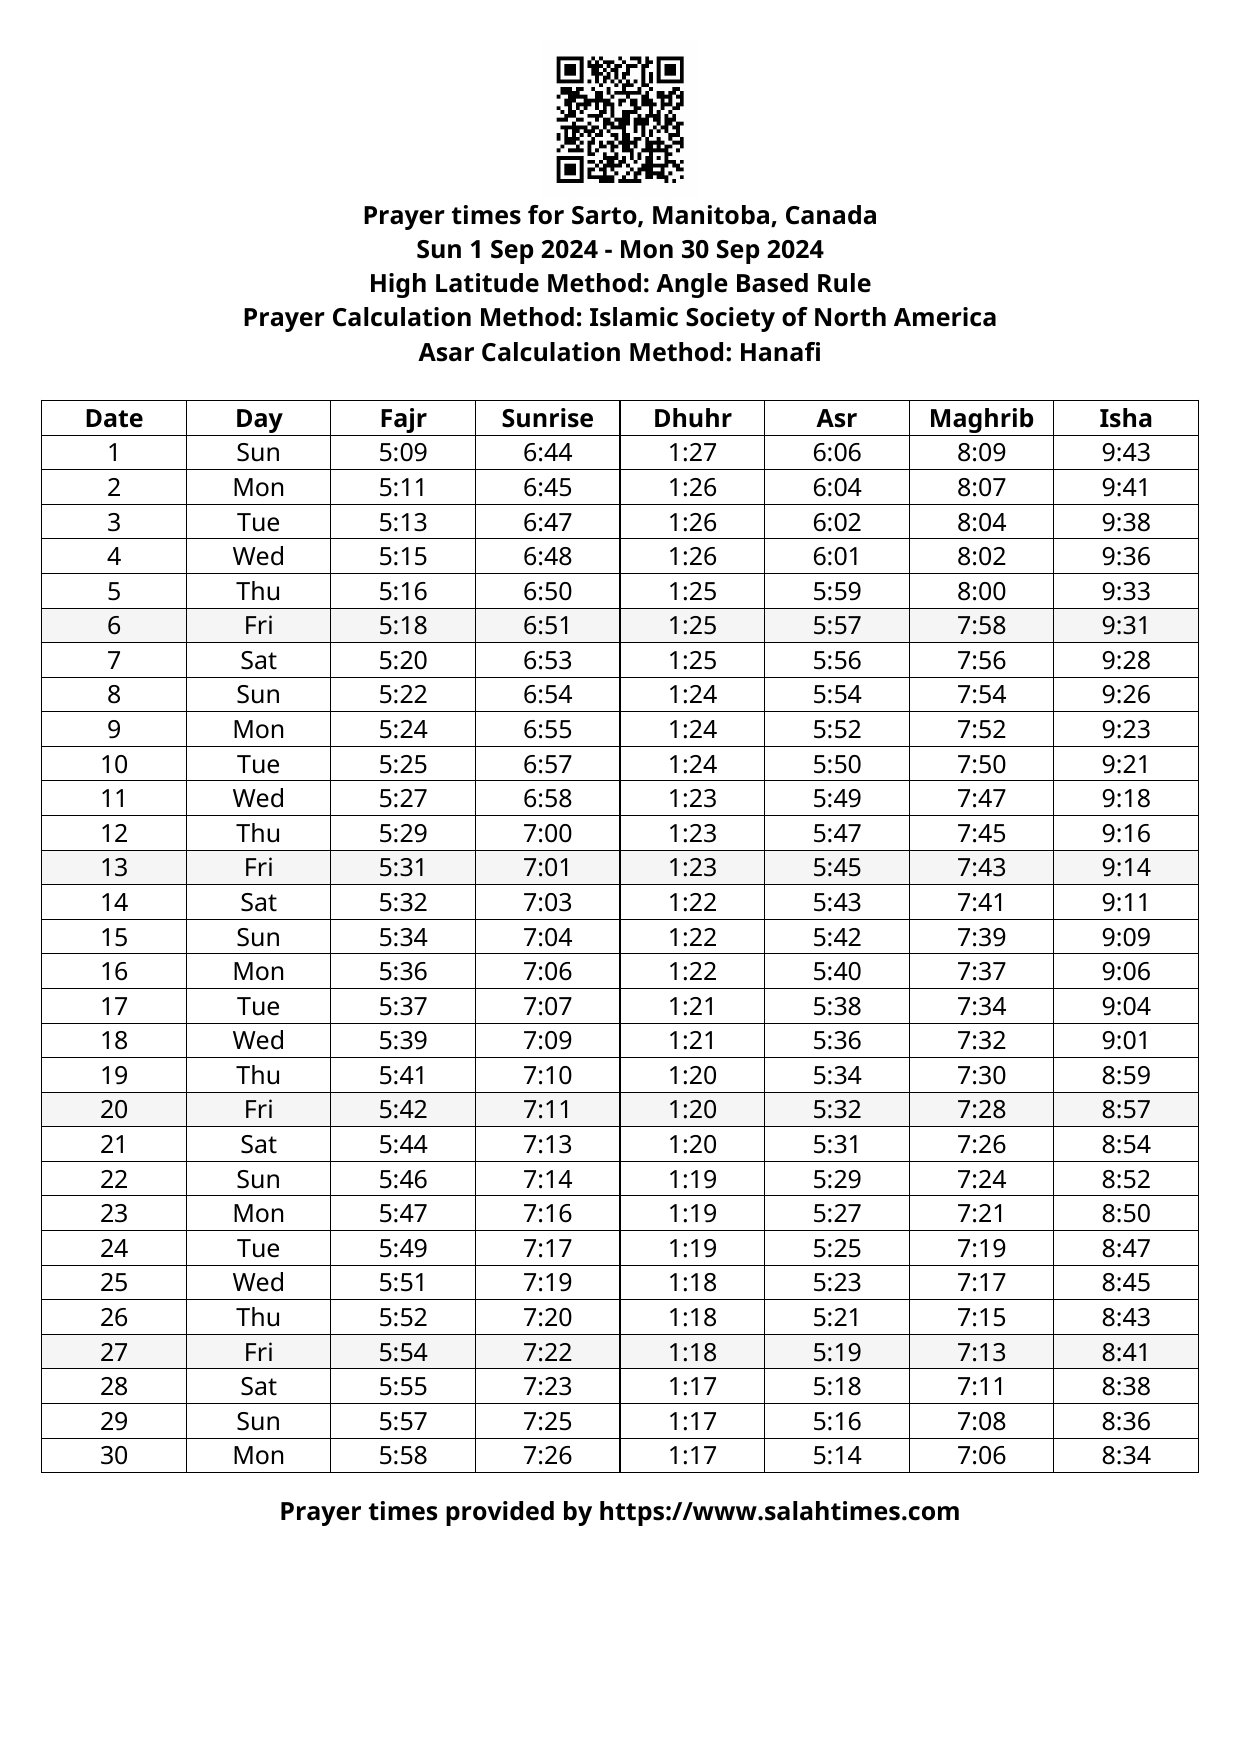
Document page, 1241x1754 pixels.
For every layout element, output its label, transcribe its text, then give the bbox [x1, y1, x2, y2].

table_cell 5:25 [331, 747, 475, 780]
table_cell 1:17 [621, 1369, 764, 1403]
table_cell 5:56 [765, 643, 909, 677]
table_cell 9:33 [1054, 574, 1198, 607]
table_cell 5:25 [765, 1231, 909, 1264]
table_cell 5:37 [331, 989, 475, 1022]
table_cell 1:25 [621, 643, 764, 677]
table_cell 11 [42, 781, 186, 815]
table_cell 1:20 [621, 1058, 764, 1092]
table_cell 1:22 [621, 885, 764, 919]
table_cell 9:06 [1054, 954, 1198, 988]
table_cell 5:22 [331, 678, 475, 711]
table_cell 1:21 [621, 1024, 764, 1057]
table_cell 5:14 [765, 1439, 909, 1472]
table_cell 7:19 [910, 1231, 1053, 1264]
table_cell 1:19 [621, 1196, 764, 1230]
table_cell 6:53 [476, 643, 619, 677]
table_cell 6:55 [476, 712, 619, 746]
table_cell 28 [42, 1369, 186, 1403]
table_header Isha [1054, 401, 1198, 434]
table_cell 7 [42, 643, 186, 677]
table_cell 1:23 [621, 781, 764, 815]
table_cell 9:38 [1054, 505, 1198, 538]
table_cell 5:54 [765, 678, 909, 711]
table_cell 9:23 [1054, 712, 1198, 746]
table_cell 8:07 [910, 470, 1053, 504]
text Prayer Calculation Method: Islamic Society of North America [42, 300, 1198, 334]
table_header Fajr [331, 401, 475, 434]
table_cell Fri [187, 1335, 330, 1368]
table_cell 1:23 [621, 816, 764, 849]
table_cell 1:24 [621, 747, 764, 780]
table_cell 7:06 [476, 954, 619, 988]
table_cell 27 [42, 1335, 186, 1368]
table_cell Sat [187, 1127, 330, 1161]
text Sun 1 Sep 2024 - Mon 30 Sep 2024 [42, 232, 1198, 266]
table_cell Mon [187, 470, 330, 504]
table_cell 8:50 [1054, 1196, 1198, 1230]
table_cell 1:18 [621, 1266, 764, 1299]
table_cell 29 [42, 1404, 186, 1437]
table_cell Sat [187, 885, 330, 919]
table_cell 5:27 [765, 1196, 909, 1230]
table_cell Wed [187, 1024, 330, 1057]
table_cell 30 [42, 1439, 186, 1472]
table_cell 9:31 [1054, 609, 1198, 642]
table_cell 5:16 [765, 1404, 909, 1437]
table_cell 1:22 [621, 954, 764, 988]
table_cell 18 [42, 1024, 186, 1057]
table_cell 1:17 [621, 1404, 764, 1437]
table_cell 5:49 [331, 1231, 475, 1264]
table_cell 5:58 [331, 1439, 475, 1472]
table_cell 7:58 [910, 609, 1053, 642]
table_cell 9:14 [1054, 851, 1198, 884]
table_cell 6:58 [476, 781, 619, 815]
table_cell 5:27 [331, 781, 475, 815]
table_cell 6:47 [476, 505, 619, 538]
table_cell 5:21 [765, 1300, 909, 1334]
table_cell Mon [187, 954, 330, 988]
table_cell 8:57 [1054, 1093, 1198, 1126]
table_cell 9:01 [1054, 1024, 1198, 1057]
table_cell Wed [187, 539, 330, 573]
table_cell 5:24 [331, 712, 475, 746]
table_cell 1:26 [621, 505, 764, 538]
table_cell 7:13 [476, 1127, 619, 1161]
table_cell Wed [187, 781, 330, 815]
table_cell 6:50 [476, 574, 619, 607]
table_cell 1:24 [621, 712, 764, 746]
table_cell 1:18 [621, 1335, 764, 1368]
table_cell 9:26 [1054, 678, 1198, 711]
table_cell 7:39 [910, 920, 1053, 953]
table_cell 6:02 [765, 505, 909, 538]
table_cell 7:15 [910, 1300, 1053, 1334]
table_cell 7:13 [910, 1335, 1053, 1368]
table_cell 5:29 [331, 816, 475, 849]
table_cell 7:22 [476, 1335, 619, 1368]
table_cell 1:21 [621, 989, 764, 1022]
table_cell 5:50 [765, 747, 909, 780]
table_cell 9:36 [1054, 539, 1198, 573]
table_cell 5:47 [765, 816, 909, 849]
table_cell 4 [42, 539, 186, 573]
table_cell 7:17 [476, 1231, 619, 1264]
table_cell 1:26 [621, 539, 764, 573]
table_cell 1:25 [621, 574, 764, 607]
table_cell 7:07 [476, 989, 619, 1022]
table_cell 7:21 [910, 1196, 1053, 1230]
table_cell 7:54 [910, 678, 1053, 711]
table_cell 7:09 [476, 1024, 619, 1057]
table_cell 26 [42, 1300, 186, 1334]
table_cell Fri [187, 851, 330, 884]
table_cell 7:25 [476, 1404, 619, 1437]
table_cell 6:51 [476, 609, 619, 642]
table_cell Thu [187, 816, 330, 849]
text High Latitude Method: Angle Based Rule [42, 266, 1198, 300]
table_cell 1:27 [621, 436, 764, 469]
table_cell 7:19 [476, 1266, 619, 1299]
table_cell 1:19 [621, 1162, 764, 1195]
table_header Sunrise [476, 401, 619, 434]
table_cell 8:59 [1054, 1058, 1198, 1092]
table_cell Tue [187, 1231, 330, 1264]
table_cell 7:47 [910, 781, 1053, 815]
table_cell 1:18 [621, 1300, 764, 1334]
table_cell Fri [187, 609, 330, 642]
table_cell 6 [42, 609, 186, 642]
table_cell 1:24 [621, 678, 764, 711]
table_cell Sun [187, 920, 330, 953]
table_cell 5:09 [331, 436, 475, 469]
table_cell 5:46 [331, 1162, 475, 1195]
table_cell 7:50 [910, 747, 1053, 780]
table_cell Tue [187, 505, 330, 538]
table_cell 7:08 [910, 1404, 1053, 1437]
table_cell 7:11 [910, 1369, 1053, 1403]
text Asar Calculation Method: Hanafi [42, 334, 1198, 368]
table_cell 6:57 [476, 747, 619, 780]
text Prayer times provided by https://www.salahtimes.com [42, 1494, 1198, 1528]
table_cell 7:06 [910, 1439, 1053, 1472]
table_cell 5:42 [331, 1093, 475, 1126]
table_cell 6:01 [765, 539, 909, 573]
table_cell 5:39 [331, 1024, 475, 1057]
table_cell 5:34 [331, 920, 475, 953]
table_cell 17 [42, 989, 186, 1022]
table_header Dhuhr [621, 401, 764, 434]
table_cell 7:04 [476, 920, 619, 953]
table_cell Wed [187, 1266, 330, 1299]
table_cell 1:23 [621, 851, 764, 884]
table_cell 7:11 [476, 1093, 619, 1126]
table_cell 1:22 [621, 920, 764, 953]
table_cell 1:20 [621, 1127, 764, 1161]
table_cell 7:28 [910, 1093, 1053, 1126]
table_cell 9:18 [1054, 781, 1198, 815]
text Prayer times for Sarto, Manitoba, Canada [42, 198, 1198, 232]
table_cell 5:55 [331, 1369, 475, 1403]
table_cell 5:44 [331, 1127, 475, 1161]
table_cell 7:34 [910, 989, 1053, 1022]
table_cell 5:59 [765, 574, 909, 607]
table_cell 8:00 [910, 574, 1053, 607]
table_cell 5:19 [765, 1335, 909, 1368]
table_cell 25 [42, 1266, 186, 1299]
table_cell 5:52 [765, 712, 909, 746]
table_cell Thu [187, 574, 330, 607]
table_cell 9:16 [1054, 816, 1198, 849]
table_cell 8:04 [910, 505, 1053, 538]
table_cell 5:32 [331, 885, 475, 919]
table_cell 5:13 [331, 505, 475, 538]
table_cell 5:18 [331, 609, 475, 642]
table_cell Sun [187, 436, 330, 469]
table_cell 5:52 [331, 1300, 475, 1334]
table_cell 7:56 [910, 643, 1053, 677]
table_cell 5:23 [765, 1266, 909, 1299]
table_cell 7:26 [476, 1439, 619, 1472]
table_cell 7:45 [910, 816, 1053, 849]
table_cell 9:09 [1054, 920, 1198, 953]
table_cell 5:45 [765, 851, 909, 884]
table_header Asr [765, 401, 909, 434]
table_cell 7:01 [476, 851, 619, 884]
table_cell 5:47 [331, 1196, 475, 1230]
table_cell 8:41 [1054, 1335, 1198, 1368]
table_cell 8:52 [1054, 1162, 1198, 1195]
table_cell 1:20 [621, 1093, 764, 1126]
table_cell 5:40 [765, 954, 909, 988]
table_cell 2 [42, 470, 186, 504]
table_cell 7:26 [910, 1127, 1053, 1161]
table_cell 9:41 [1054, 470, 1198, 504]
table_cell Fri [187, 1093, 330, 1126]
table_cell 1:25 [621, 609, 764, 642]
table_cell 21 [42, 1127, 186, 1161]
table_cell 7:20 [476, 1300, 619, 1334]
table_cell 7:52 [910, 712, 1053, 746]
table_cell 22 [42, 1162, 186, 1195]
table_cell 5:43 [765, 885, 909, 919]
table_cell 9:11 [1054, 885, 1198, 919]
table_cell 9:21 [1054, 747, 1198, 780]
table_cell 5 [42, 574, 186, 607]
table_cell 8:02 [910, 539, 1053, 573]
table_cell 6:54 [476, 678, 619, 711]
table_cell 5:31 [765, 1127, 909, 1161]
table_cell 5:49 [765, 781, 909, 815]
table_cell 15 [42, 920, 186, 953]
table_header Maghrib [910, 401, 1053, 434]
table_cell 6:04 [765, 470, 909, 504]
table_cell Sun [187, 678, 330, 711]
table_cell 7:43 [910, 851, 1053, 884]
table_cell 5:11 [331, 470, 475, 504]
table_cell 7:24 [910, 1162, 1053, 1195]
table_cell 6:06 [765, 436, 909, 469]
table_cell 6:48 [476, 539, 619, 573]
table_cell 8:54 [1054, 1127, 1198, 1161]
table_cell 1:26 [621, 470, 764, 504]
table_cell 19 [42, 1058, 186, 1092]
table_cell 9:04 [1054, 989, 1198, 1022]
table_cell 7:37 [910, 954, 1053, 988]
table_cell 5:34 [765, 1058, 909, 1092]
table_cell 7:32 [910, 1024, 1053, 1057]
table_cell 5:42 [765, 920, 909, 953]
table_cell 5:54 [331, 1335, 475, 1368]
table_cell 24 [42, 1231, 186, 1264]
table_cell Mon [187, 1196, 330, 1230]
table_cell Thu [187, 1300, 330, 1334]
table_cell Mon [187, 712, 330, 746]
table_cell 7:10 [476, 1058, 619, 1092]
table_cell 5:20 [331, 643, 475, 677]
table_cell 7:00 [476, 816, 619, 849]
table_cell 8:34 [1054, 1439, 1198, 1472]
table_cell 9:43 [1054, 436, 1198, 469]
table_cell 7:30 [910, 1058, 1053, 1092]
table_cell 10 [42, 747, 186, 780]
table_cell 3 [42, 505, 186, 538]
table_cell 5:57 [765, 609, 909, 642]
table_cell Sun [187, 1404, 330, 1437]
table_cell 1 [42, 436, 186, 469]
table_cell 12 [42, 816, 186, 849]
table_header Day [187, 401, 330, 434]
table_cell 9 [42, 712, 186, 746]
table_cell 5:31 [331, 851, 475, 884]
table_cell 5:29 [765, 1162, 909, 1195]
table_cell 5:57 [331, 1404, 475, 1437]
table_cell 5:38 [765, 989, 909, 1022]
table_cell Sat [187, 643, 330, 677]
table_cell 5:16 [331, 574, 475, 607]
table_cell 8:36 [1054, 1404, 1198, 1437]
table_cell 5:41 [331, 1058, 475, 1092]
table_cell 8:38 [1054, 1369, 1198, 1403]
table_cell 16 [42, 954, 186, 988]
table_cell 6:44 [476, 436, 619, 469]
table_cell 14 [42, 885, 186, 919]
table_cell 20 [42, 1093, 186, 1126]
table_cell 8 [42, 678, 186, 711]
table_cell 7:23 [476, 1369, 619, 1403]
table_cell 8:45 [1054, 1266, 1198, 1299]
table_cell 1:17 [621, 1439, 764, 1472]
table_cell 7:16 [476, 1196, 619, 1230]
table_cell 7:14 [476, 1162, 619, 1195]
table_cell Tue [187, 747, 330, 780]
picture [542, 41, 699, 198]
table_cell 13 [42, 851, 186, 884]
table_cell Tue [187, 989, 330, 1022]
table_cell 5:36 [765, 1024, 909, 1057]
table_cell 23 [42, 1196, 186, 1230]
table_cell 5:51 [331, 1266, 475, 1299]
table_cell 7:03 [476, 885, 619, 919]
table_cell 8:47 [1054, 1231, 1198, 1264]
table_cell 9:28 [1054, 643, 1198, 677]
table_cell 5:18 [765, 1369, 909, 1403]
table_cell 1:19 [621, 1231, 764, 1264]
table_cell Sun [187, 1162, 330, 1195]
table_cell 5:32 [765, 1093, 909, 1126]
table_cell 8:43 [1054, 1300, 1198, 1334]
table_cell 5:36 [331, 954, 475, 988]
table_cell 7:41 [910, 885, 1053, 919]
table_header Date [42, 401, 186, 434]
table_cell 5:15 [331, 539, 475, 573]
table_cell 8:09 [910, 436, 1053, 469]
table_cell Thu [187, 1058, 330, 1092]
table_cell 7:17 [910, 1266, 1053, 1299]
table_cell Sat [187, 1369, 330, 1403]
table_cell Mon [187, 1439, 330, 1472]
table_cell 6:45 [476, 470, 619, 504]
